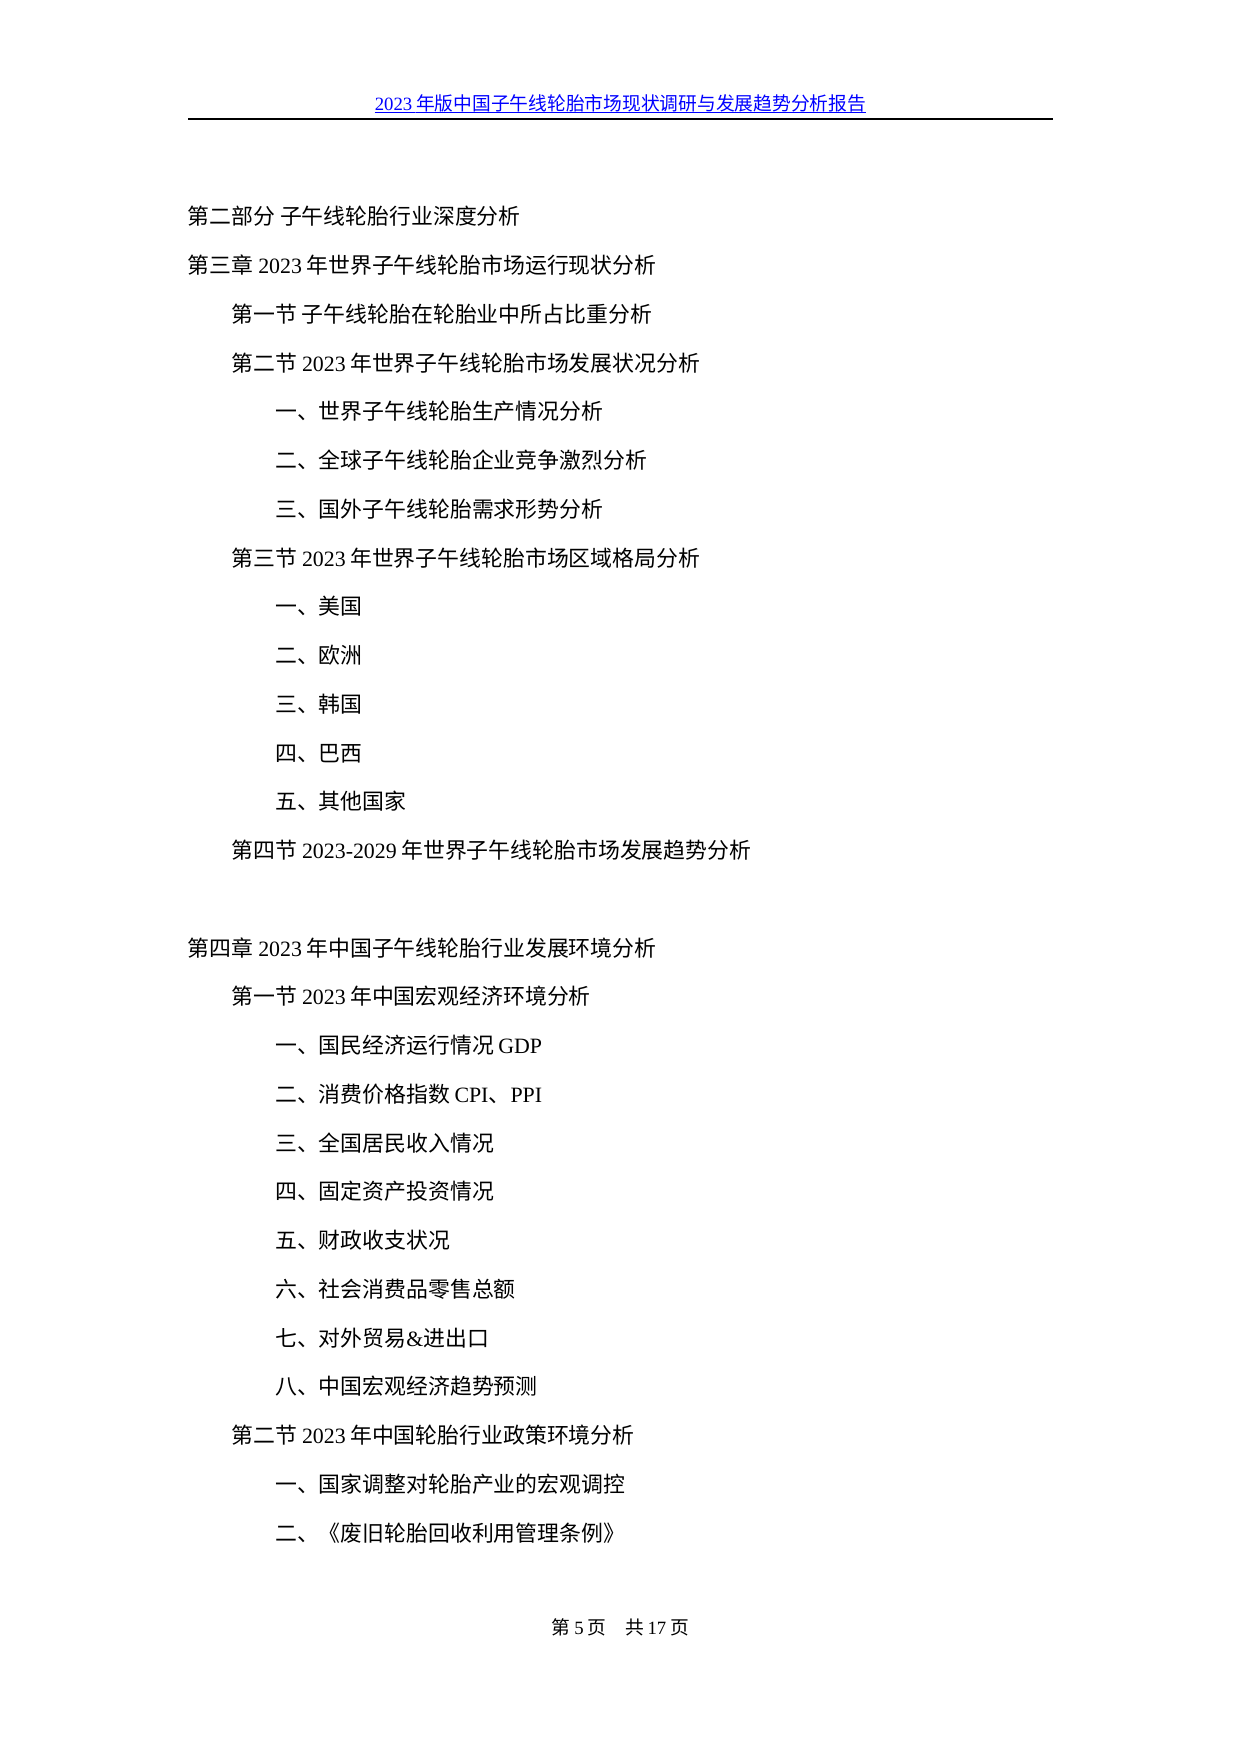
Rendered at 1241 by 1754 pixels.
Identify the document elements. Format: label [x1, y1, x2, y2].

text [187, 150, 1053, 1548]
